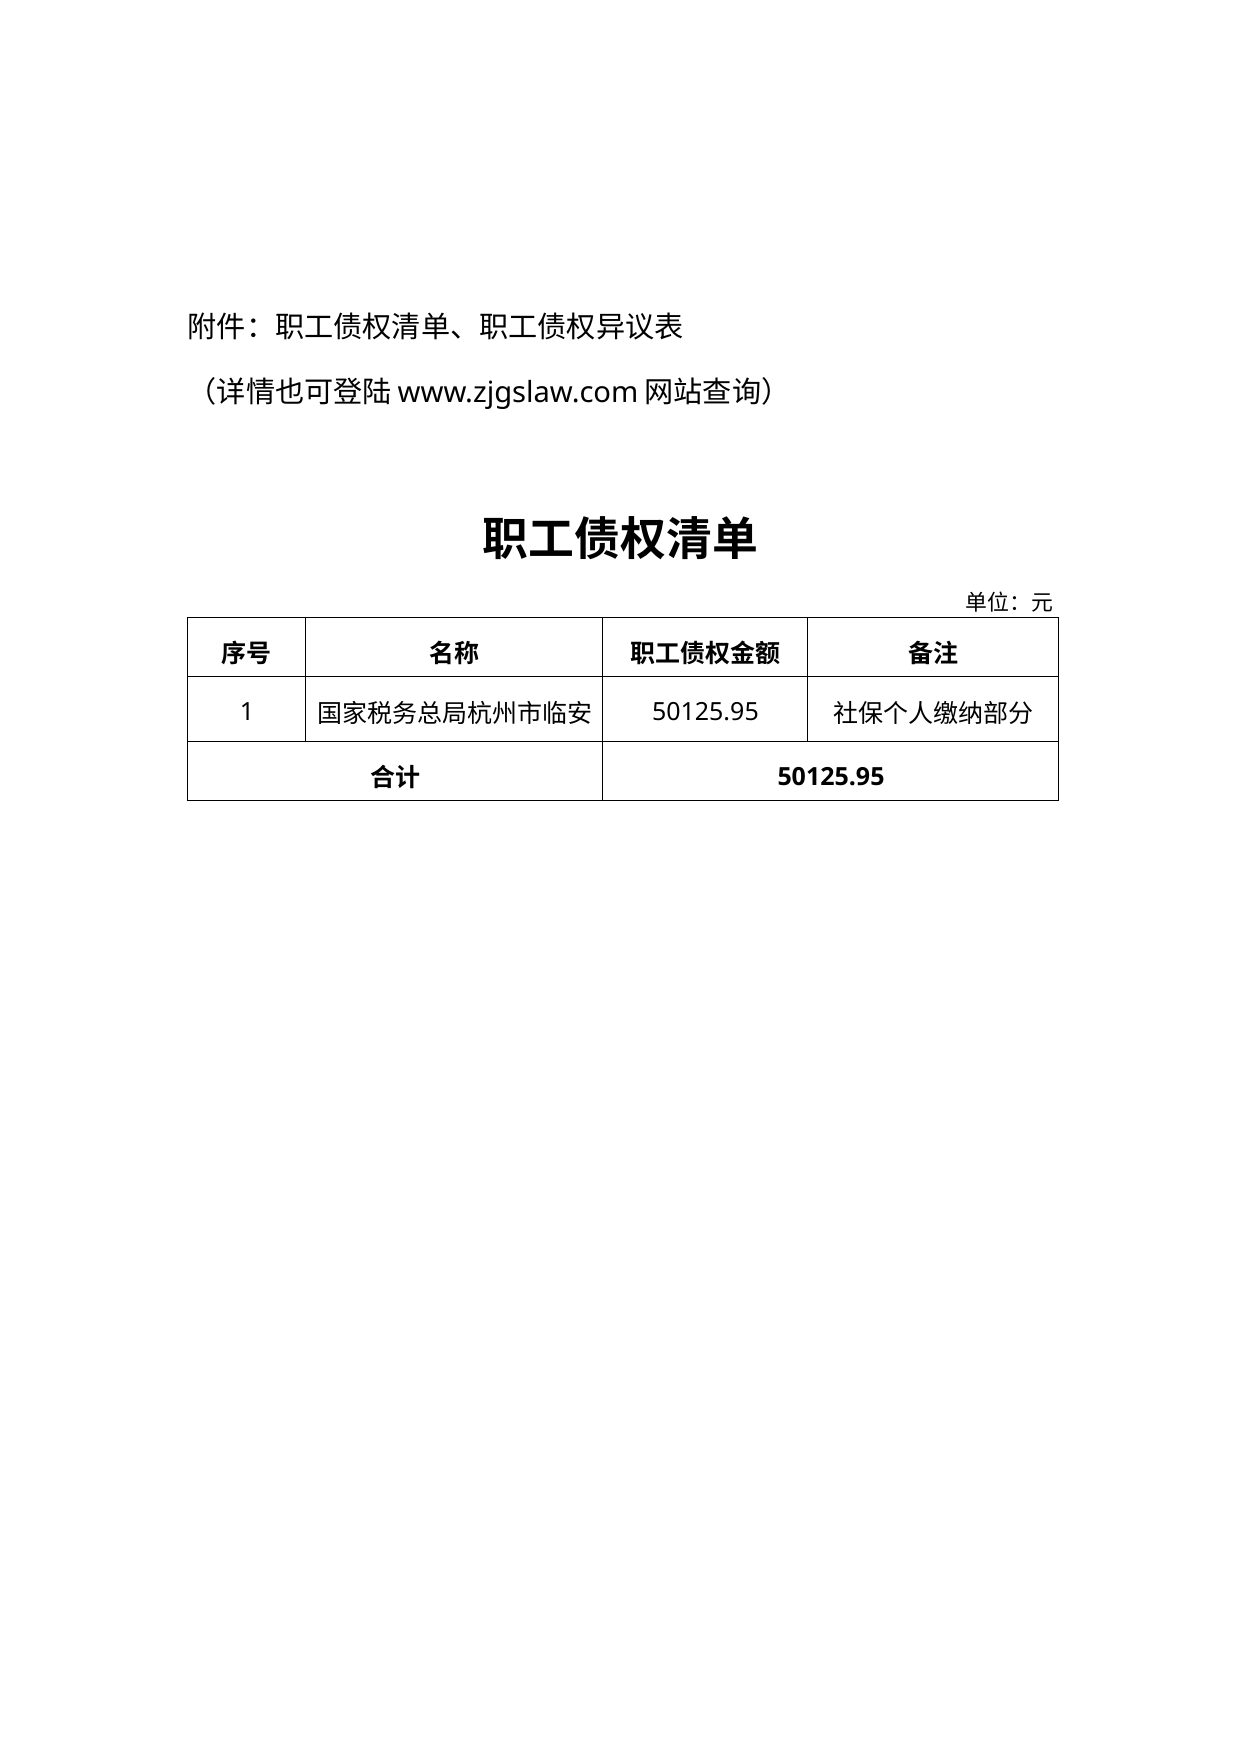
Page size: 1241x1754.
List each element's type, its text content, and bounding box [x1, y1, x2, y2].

table_cell 国家税务总局杭州市临安区税务局 [306, 677, 602, 741]
table_cell 合计 [188, 742, 602, 800]
table_header 职工债权金额 [603, 618, 807, 676]
text 单位：元 [187, 584, 1053, 617]
table_cell 50125.95 [603, 742, 1058, 800]
table_header 序号 [188, 618, 305, 676]
table_cell 50125.95 [603, 677, 807, 741]
text （详情也可登陆www.zjgslaw.com网站查询） [187, 357, 1053, 422]
table_cell 1 [188, 677, 305, 741]
text 附件：职工债权清单、职工债权异议表 [187, 292, 1053, 357]
table_header 名称 [306, 618, 602, 676]
table_header 备注 [808, 618, 1058, 676]
table_cell 社保个人缴纳部分 [808, 677, 1058, 741]
text 职工债权清单 [187, 487, 1053, 584]
